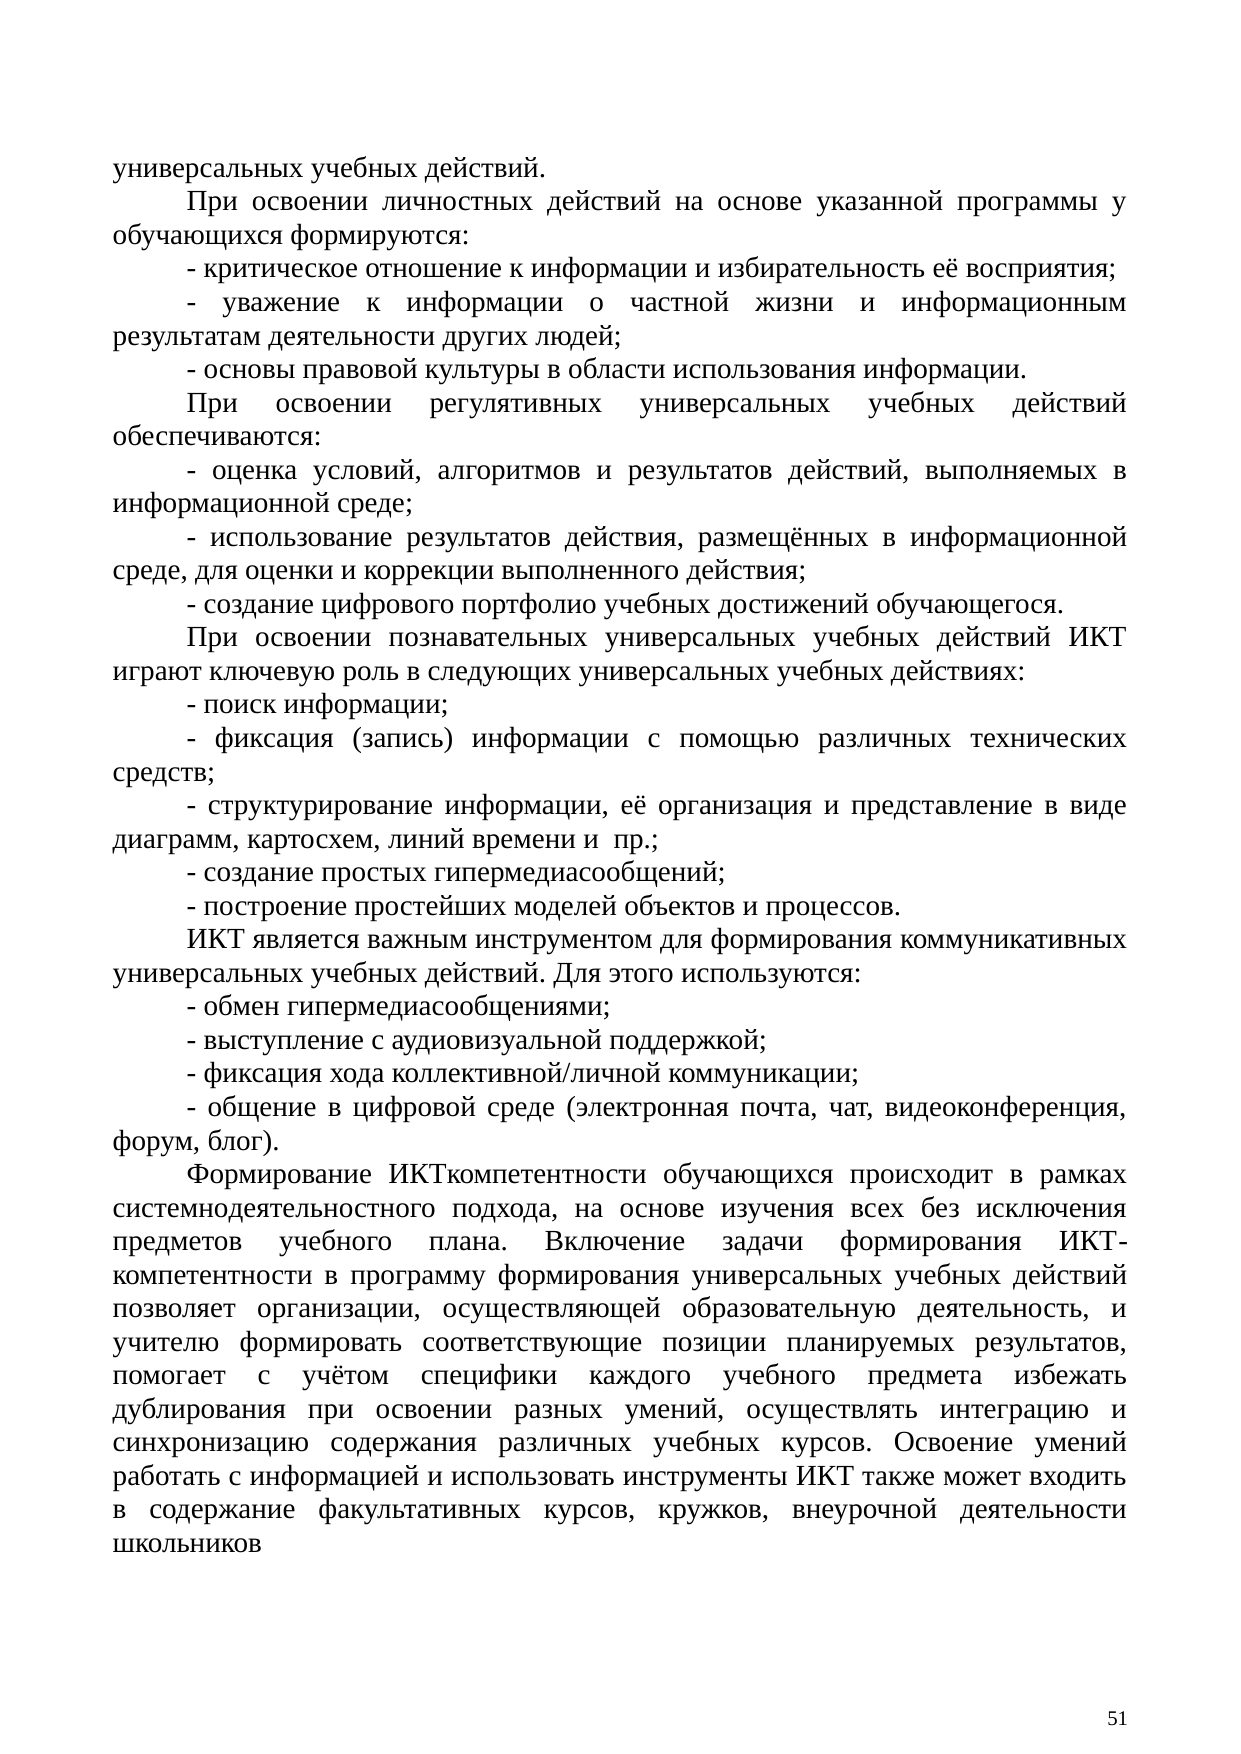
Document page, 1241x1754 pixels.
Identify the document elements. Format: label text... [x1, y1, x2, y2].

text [112, 150, 1128, 183]
text ИКТ является важным инструментом для формирования коммуникативных универсальных учебных действий. Для этого используются: [112, 921, 1128, 988]
text - общение в цифровой среде (электронная почта, чат, видеоконференция, форум, блог). [112, 1089, 1128, 1156]
text - уважение к информации о частной жизни и информационным результатам деятельности других людей; [112, 284, 1128, 351]
text При освоении регулятивных универсальных учебных действий обеспечиваются: [112, 385, 1128, 452]
text - создание простых гипермедиасообщений; [112, 854, 1128, 888]
text - построение простейших моделей объектов и процессов. [112, 888, 1128, 921]
text - структурирование информации, её организация и представление в виде диаграмм, картосхем, линий времени и пр.; [112, 787, 1128, 854]
text - оценка условий, алгоритмов и результатов действий, выполняемых в информационной среде; [112, 452, 1128, 519]
text При освоении познавательных универсальных учебных действий ИКТ играют ключевую роль в следующих универсальных учебных действиях: [112, 619, 1128, 687]
text - поиск информации; [112, 687, 1128, 720]
text - создание цифрового портфолио учебных достижений обучающегося. [112, 586, 1128, 619]
text - критическое отношение к информации и избирательность её восприятия; [112, 251, 1128, 284]
text При освоении личностных действий на основе указанной программы у обучающихся формируются: [112, 183, 1128, 251]
text Формирование ИКТ­компетентности обучающихся происходит в рамках системно­деятельностного подхода, на основе изучения всех без исключения предметов учебного плана. Включение задачи формирования ИКТ­компетентности в программу формирования универсальных учебных действий позволяет организации, осуществляющей образовательную деятельность, и учителю формировать соответствующие позиции планируемых результатов, помогает с учётом специфики каждого учебного предмета избежать дублирования при освоении разных умений, осуществлять интеграцию и синхронизацию содержания различных учебных курсов. Освоение умений работать с информацией и использовать инструменты ИКТ также может входить в содержание факультативных курсов, кружков, внеурочной деятельности школьников [112, 1156, 1128, 1559]
text - обмен гипермедиасообщениями; [112, 988, 1128, 1022]
text - выступление с аудиовизуальной поддержкой; [112, 1022, 1128, 1056]
text - фиксация (запись) информации с помощью различных технических средств; [112, 720, 1128, 787]
text - использование результатов действия, размещённых в информационной среде, для оценки и коррекции выполненного действия; [112, 519, 1128, 586]
text - фиксация хода коллективной/личной коммуникации; [112, 1056, 1128, 1089]
text - основы правовой культуры в области использования информации. [112, 351, 1128, 385]
